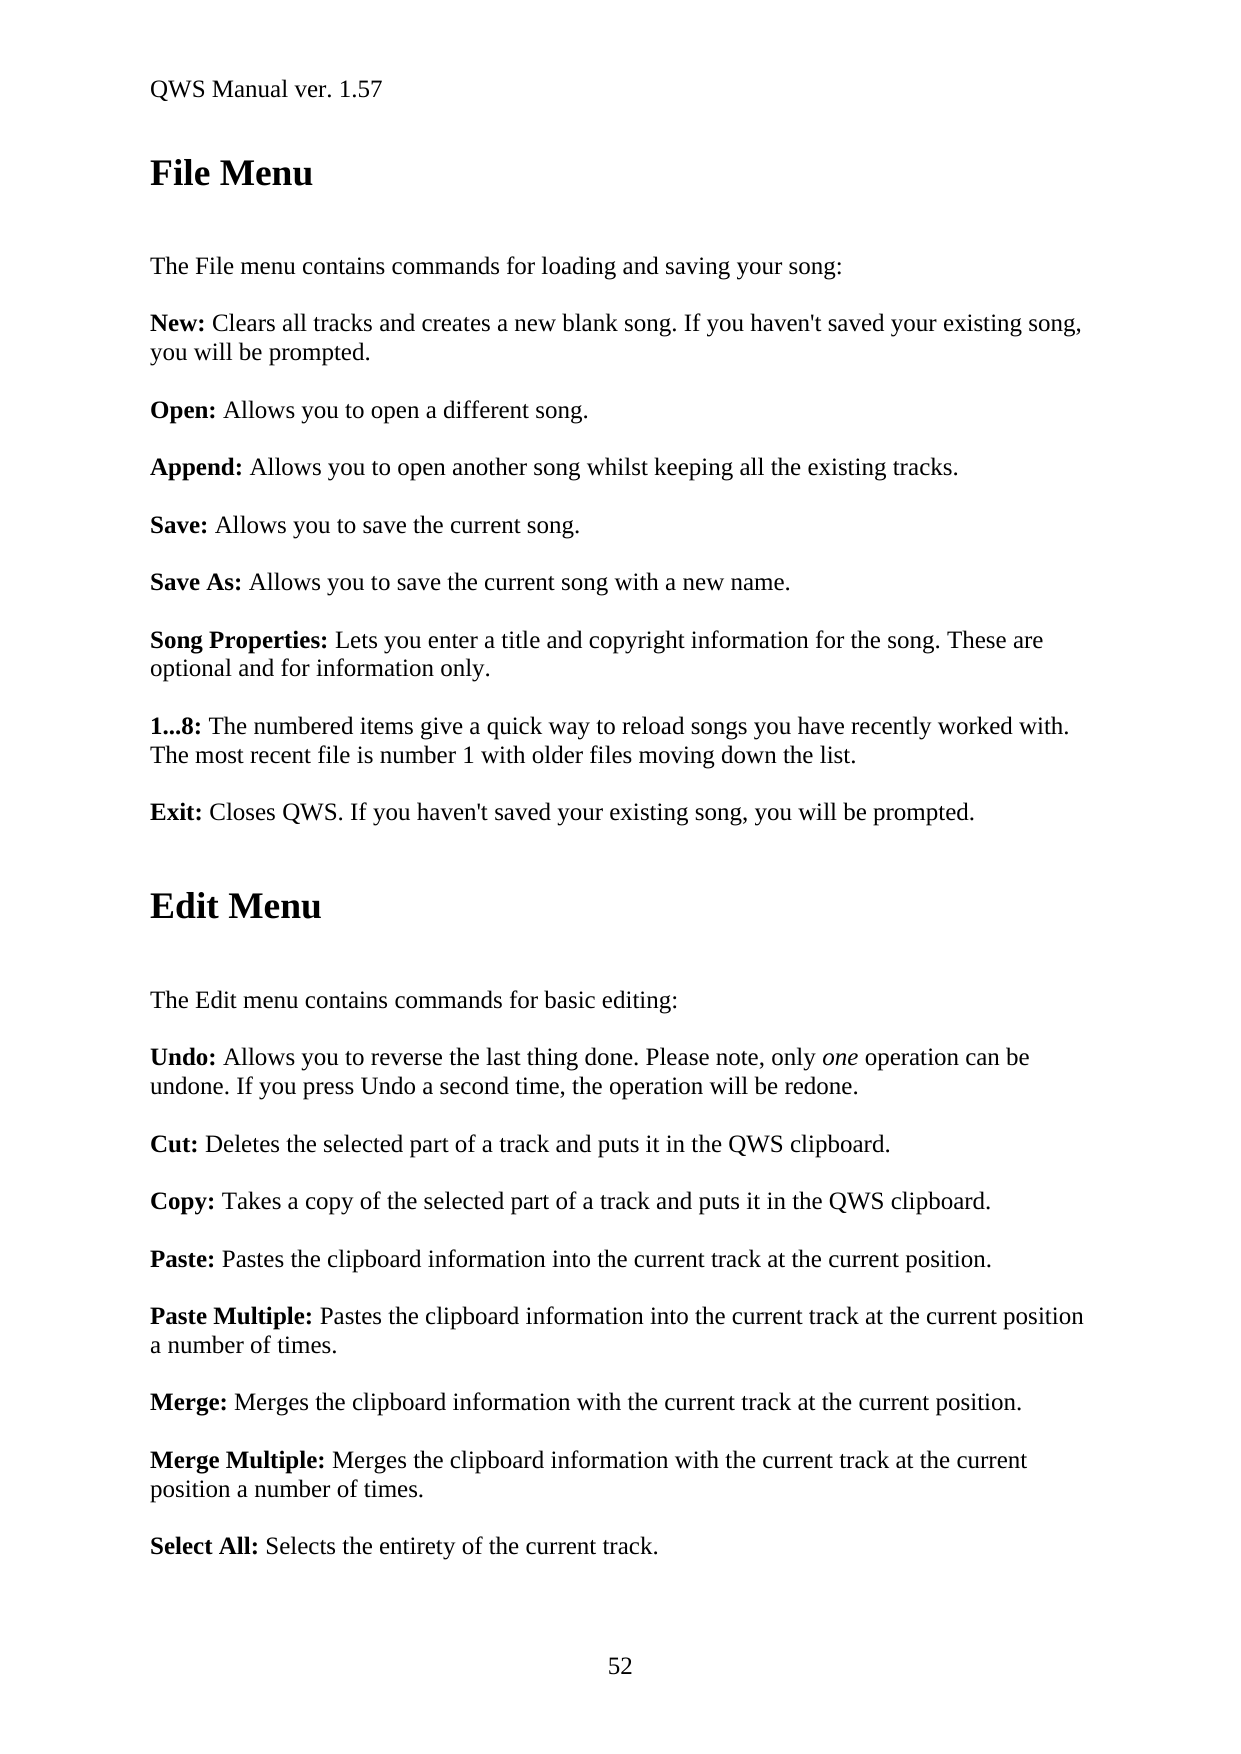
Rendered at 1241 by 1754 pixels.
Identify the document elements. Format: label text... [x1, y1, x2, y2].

text Append: Allows you to open another song whilst keeping all the existing tracks. [150, 452, 1090, 481]
text Select All: Selects the entirety of the current track. [150, 1531, 1090, 1560]
text Exit: Closes QWS. If you haven't saved your existing song, you will be prompted. [150, 797, 1090, 826]
text Merge: Merges the clipboard information with the current track at the current position. [150, 1387, 1090, 1416]
text Open: Allows you to open a different song. [150, 395, 1090, 423]
text Song Properties: Lets you enter a title and copyright information for the song. These are optional and for information only. [150, 625, 1090, 682]
text The Edit menu contains commands for basic editing: [150, 985, 1090, 1014]
text Paste Multiple: Pastes the clipboard information into the current track at the current position a number of times. [150, 1301, 1090, 1359]
text Merge Multiple: Merges the clipboard information with the current track at the current position a number of times. [150, 1445, 1090, 1502]
text Undo: Allows you to reverse the last thing done. Please note, only one operation can be undone. If you press Undo a second time, the operation will be redone. [150, 1042, 1090, 1100]
text Paste: Pastes the clipboard information into the current track at the current position. [150, 1244, 1090, 1272]
text Save: Allows you to save the current song. [150, 510, 1090, 538]
subtitle Edit Menu [150, 884, 1090, 927]
text The File menu contains commands for loading and saving your song: [150, 251, 1090, 280]
text Save As: Allows you to save the current song with a new name. [150, 567, 1090, 596]
text Copy: Takes a copy of the selected part of a track and puts it in the QWS clipboard. [150, 1186, 1090, 1215]
text New: Clears all tracks and creates a new blank song. If you haven't saved your existing song, you will be prompted. [150, 308, 1090, 366]
text Cut: Deletes the selected part of a track and puts it in the QWS clipboard. [150, 1129, 1090, 1157]
text 1...8: The numbered items give a quick way to reload songs you have recently worked with. The most recent file is number 1 with older files moving down the list. [150, 711, 1090, 768]
subtitle File Menu [150, 150, 1090, 193]
